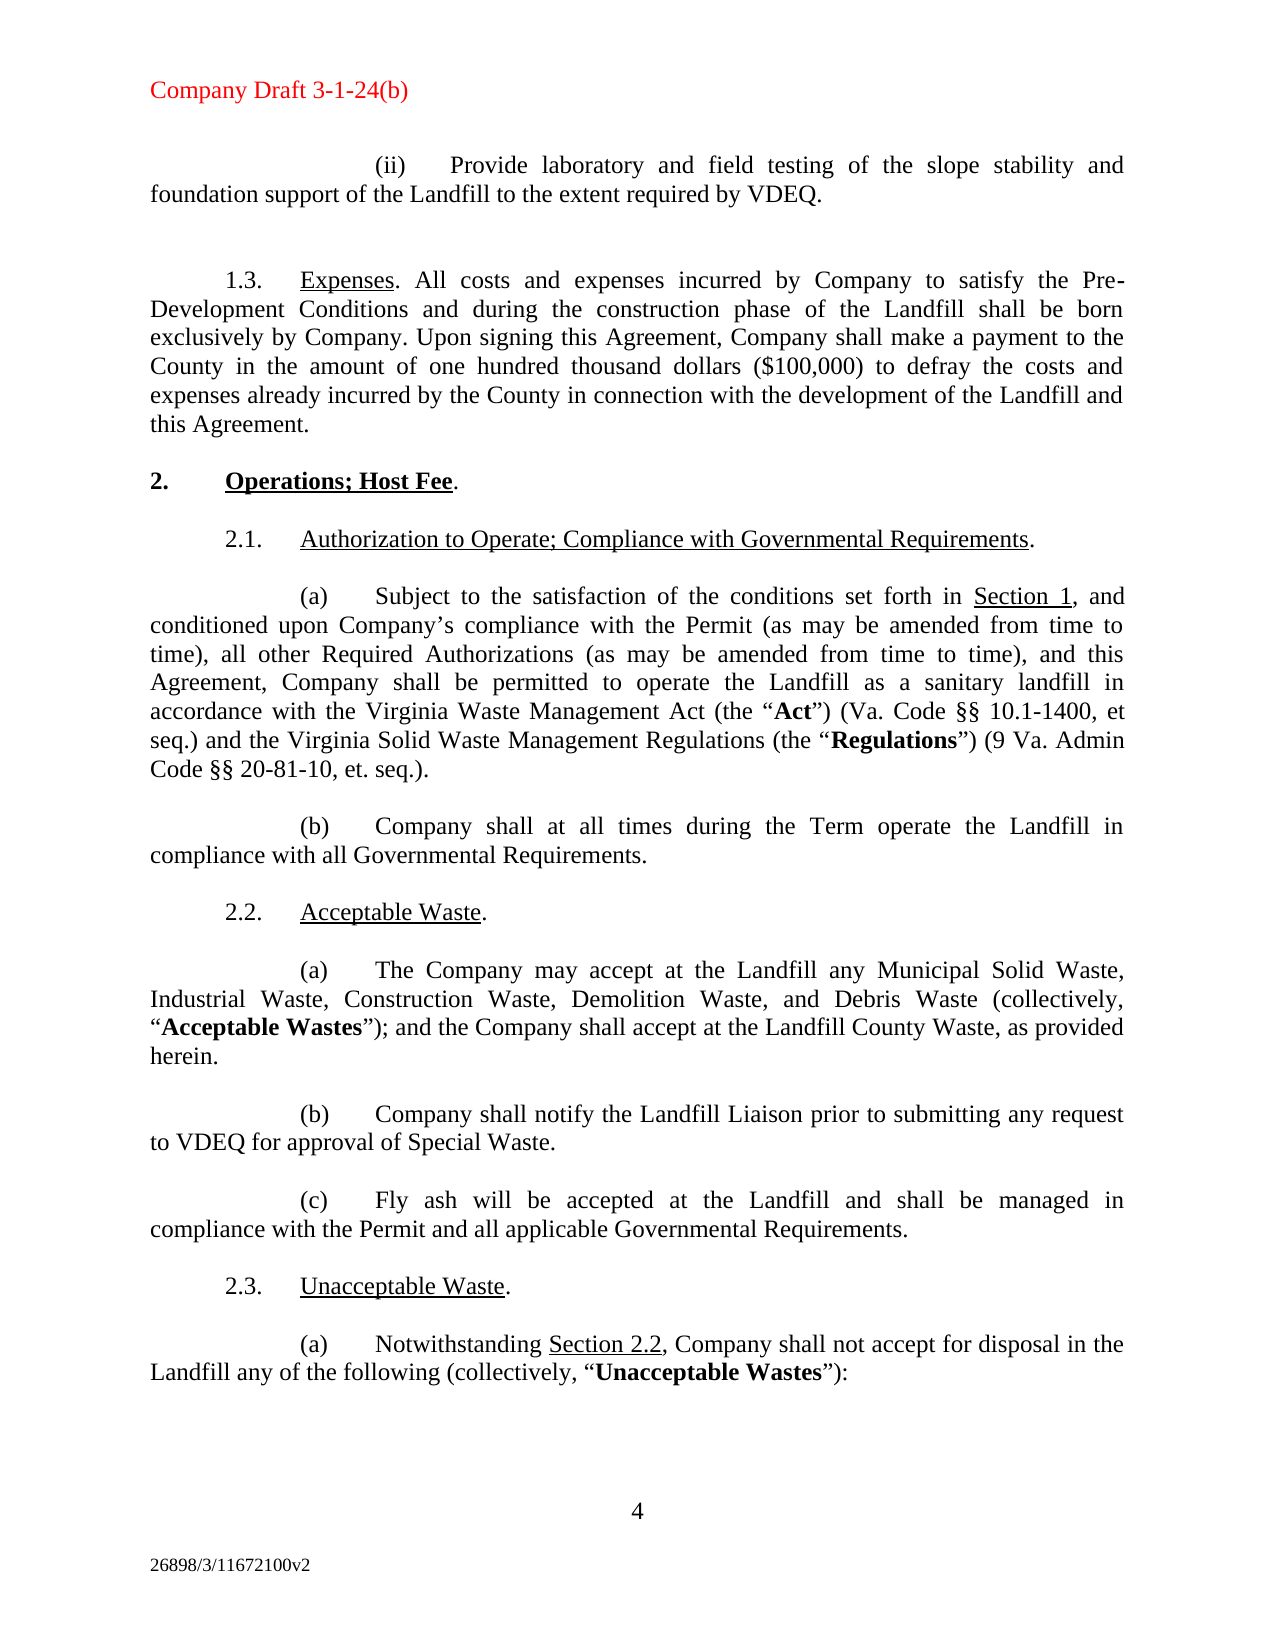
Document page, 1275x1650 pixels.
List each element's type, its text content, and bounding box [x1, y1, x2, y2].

list Acceptable Waste. [225, 897, 1125, 926]
list Fly ash will be accepted at the Landfill and shall be managed in compliance with the Permit and all applicable Governmental Requirements. [150, 1185, 1125, 1242]
list Provide laboratory and field testing of the slope stability and foundation support of the Landfill to the extent required by VDEQ. [150, 150, 1125, 207]
list Unacceptable Waste. [150, 1271, 1125, 1300]
list Notwithstanding Section 2.2, Company shall not accept for disposal in the Landfill any of the following (collectively, “Unacceptable Wastes”): [150, 1329, 1125, 1386]
list Company shall at all times during the Term operate the Landfill in compliance with all Governmental Requirements. [150, 811, 1125, 869]
list Expenses. All costs and expenses incurred by Company to satisfy the Pre-Development Conditions and during the construction phase of the Landfill shall be born exclusively by Company. Upon signing this Agreement, Company shall make a payment to the County in the amount of one hundred thousand dollars ($100,000) to defray the costs and expenses already incurred by the County in connection with the development of the Landfill and this Agreement. [150, 265, 1125, 437]
list The Company may accept at the Landfill any Municipal Solid Waste, Industrial Waste, Construction Waste, Demolition Waste, and Debris Waste (collectively, “Acceptable Wastes”); and the Company shall accept at the Landfill County Waste, as provided herein. [150, 955, 1125, 1070]
list Company shall notify the Landfill Liaison prior to submitting any request to VDEQ for approval of Special Waste. [150, 1099, 1125, 1156]
list Operations; Host Fee. [150, 466, 1125, 495]
list Authorization to Operate; Compliance with Governmental Requirements. [150, 524, 1125, 552]
list Subject to the satisfaction of the conditions set forth in Section 1, and conditioned upon Company’s compliance with the Permit (as may be amended from time to time), all other Required Authorizations (as may be amended from time to time), and this Agreement, Company shall be permitted to operate the Landfill as a sanitary landfill in accordance with the Virginia Waste Management Act (the “Act”) (Va. Code §§ 10.1-1400, et seq.) and the Virginia Solid Waste Management Regulations (the “Regulations”) (9 Va. Admin Code §§ 20-81-10, et. seq.). [150, 581, 1125, 782]
